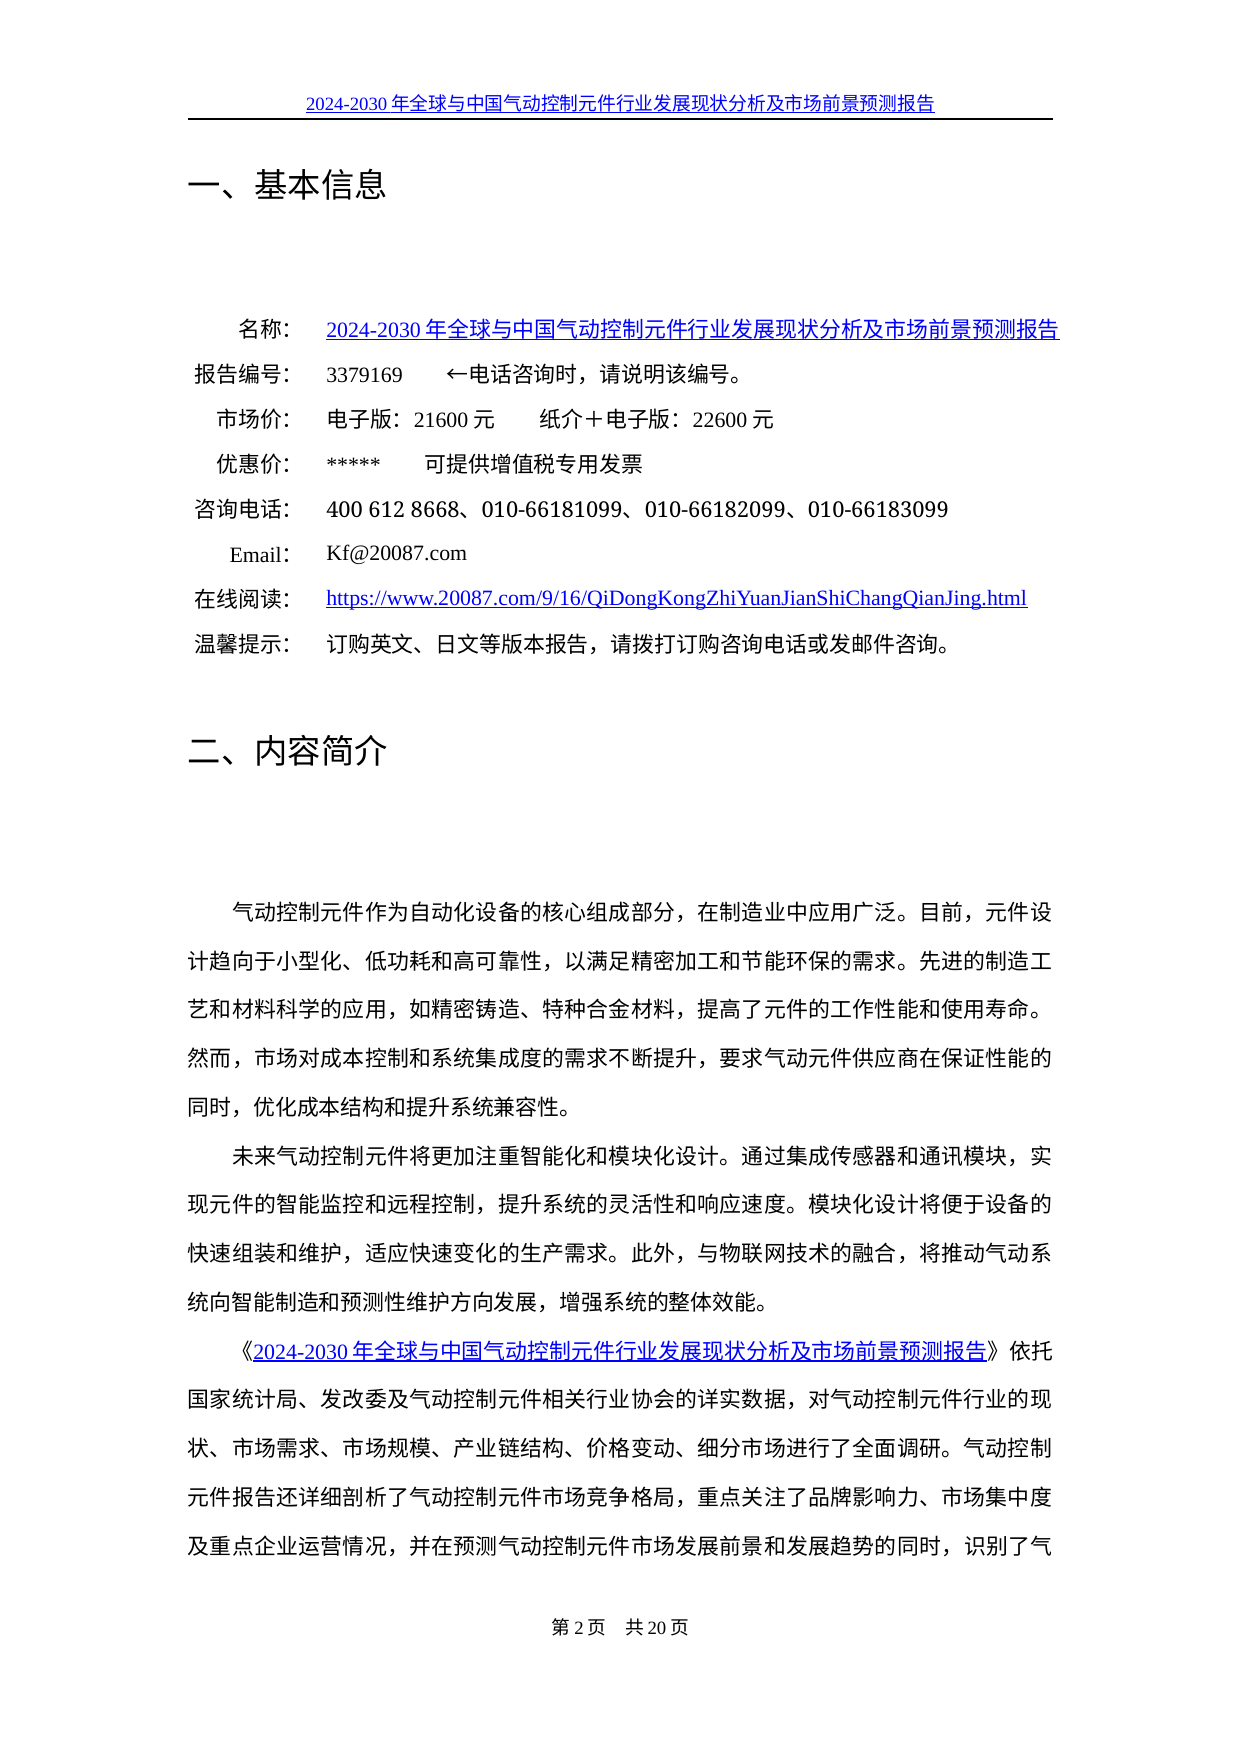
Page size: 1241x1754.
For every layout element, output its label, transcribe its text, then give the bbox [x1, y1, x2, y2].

title 二、内容简介 [187, 717, 1053, 782]
table_cell 400 612 8668、010-66181099、010-66182099、010-66183099 [315, 492, 1073, 537]
table_cell [315, 582, 1073, 627]
table_cell 订购英文、日文等版本报告，请拨打订购咨询电话或发邮件咨询。 [315, 627, 1073, 672]
table_cell 3379169 ←电话咨询时，请说明该编号。 [315, 357, 1073, 402]
table_header 名称： [167, 312, 315, 357]
table_cell 市场价： [167, 402, 315, 447]
table_cell ***** 可提供增值税专用发票 [315, 447, 1073, 492]
table_cell Kf@20087.com [315, 537, 1073, 582]
table_cell 在线阅读： [167, 582, 315, 627]
table_cell 电子版：21600 元 纸介＋电子版：22600 元 [315, 402, 1073, 447]
title 一、基本信息 [187, 150, 1053, 215]
table_cell 优惠价： [167, 447, 315, 492]
table_cell Email： [167, 537, 315, 582]
table_cell 咨询电话： [167, 492, 315, 537]
table_cell 温馨提示： [167, 627, 315, 672]
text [187, 894, 1053, 1561]
table_cell 报告编号： [167, 357, 315, 402]
table_header 2024-2030年全球与中国气动控制元件行业发展现状分析及市场前景预测报告 [315, 312, 1073, 357]
